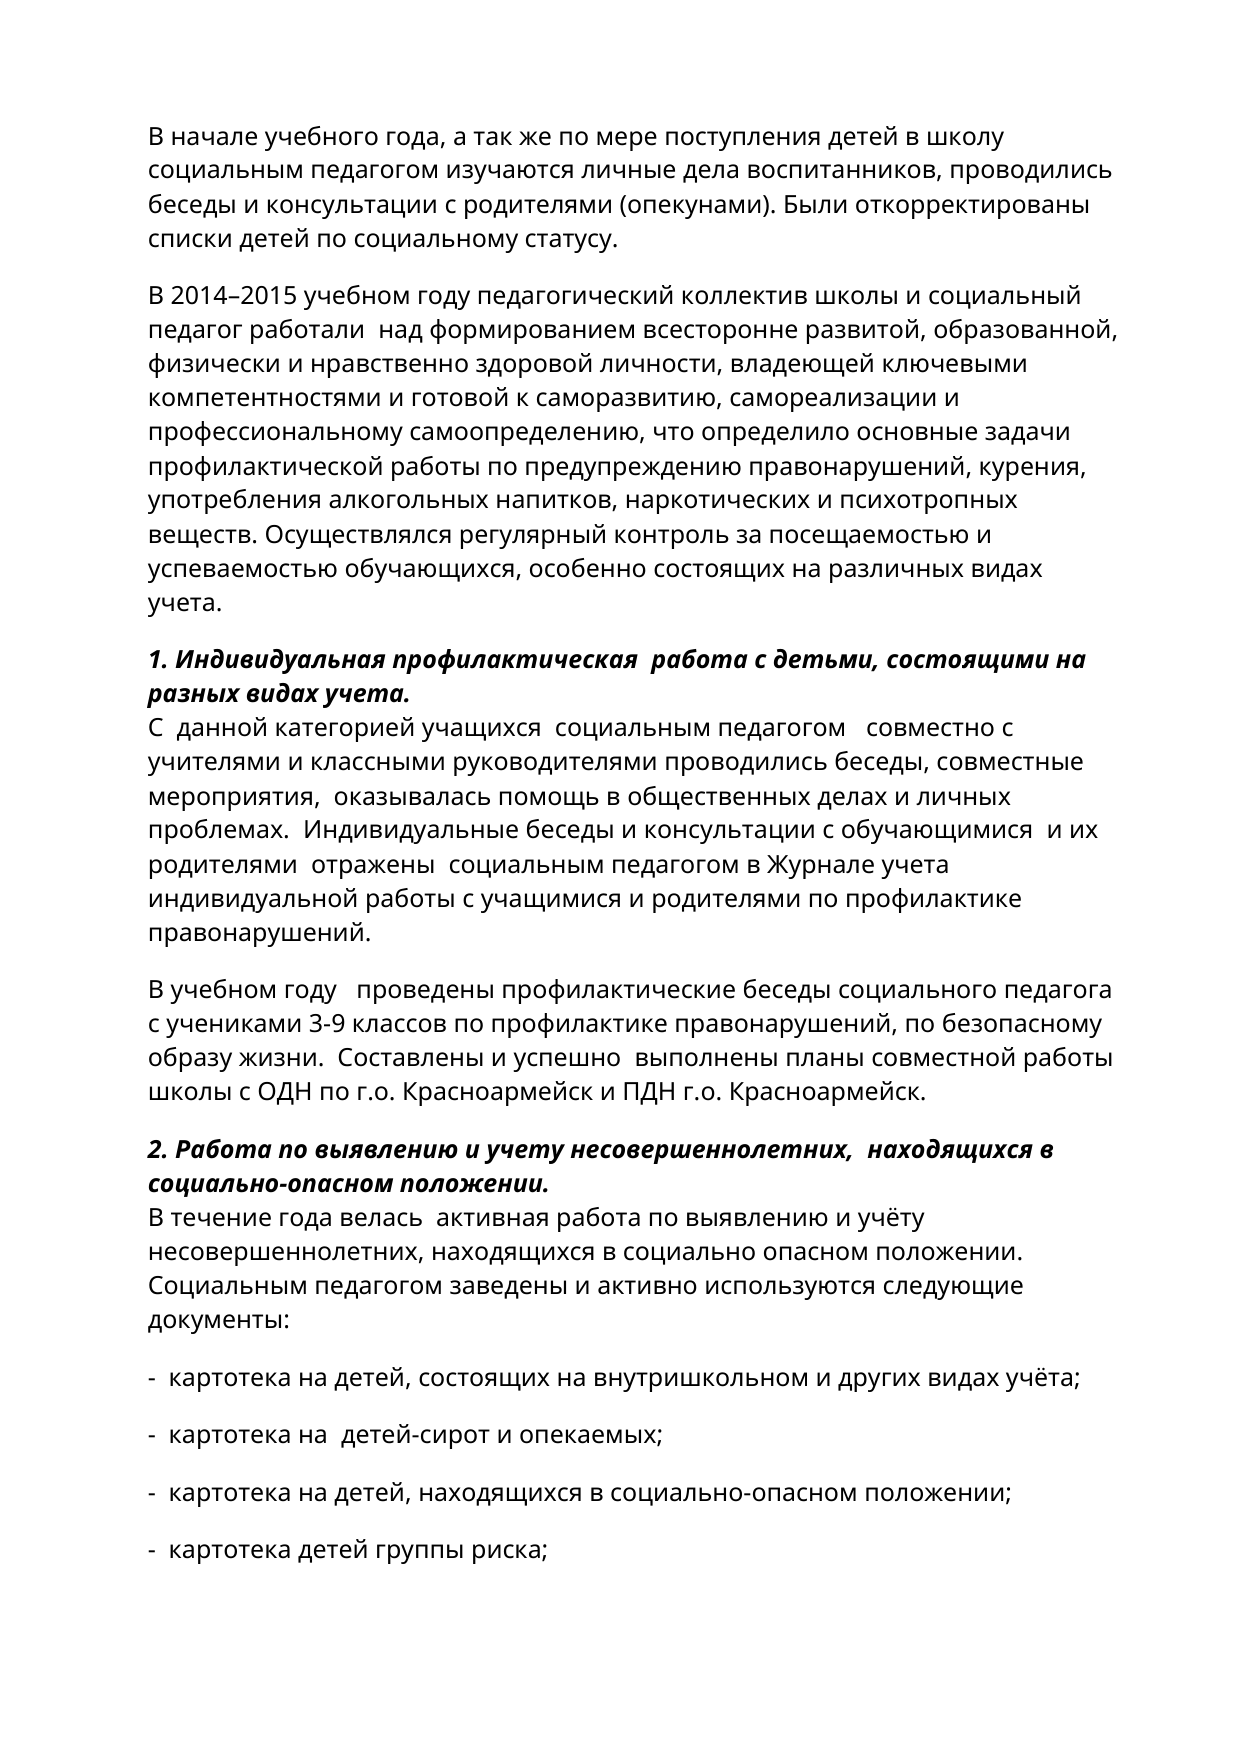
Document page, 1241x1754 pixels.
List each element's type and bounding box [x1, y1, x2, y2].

table_cell [148, 118, 1122, 1589]
